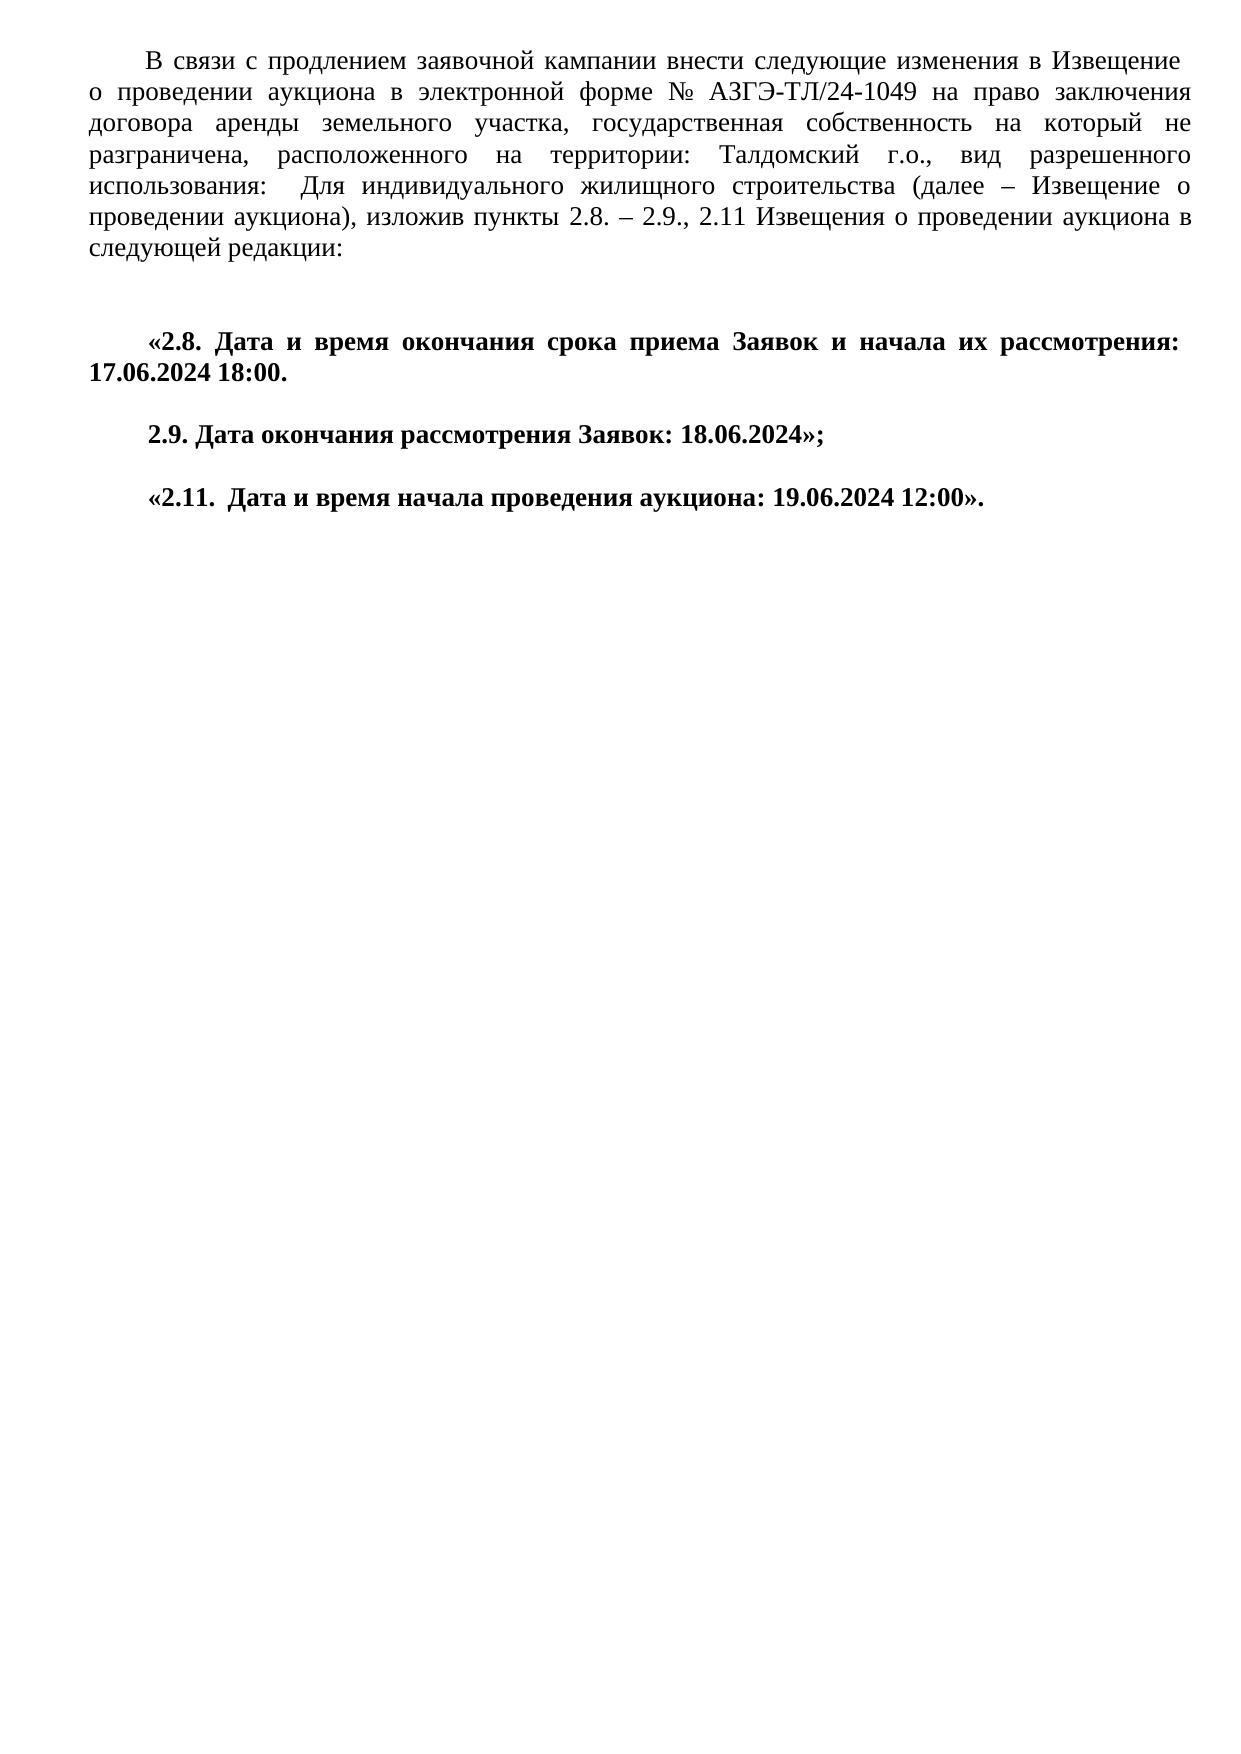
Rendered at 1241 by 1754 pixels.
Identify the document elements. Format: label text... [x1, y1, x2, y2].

subtitle «2.8. Дата и время окончания срока приема Заявок и начала их рассмотрения: 17.06.2024 18:00. [89, 324, 1181, 387]
text 2.9. Дата окончания рассмотрения Заявок: 18.06.2024»; [89, 418, 1192, 449]
subtitle «2.11. Дата и время начала проведения аукциона: 19.06.2024 12:00». [89, 482, 1180, 513]
text В связи с продлением заявочной кампании внести следующие изменения в Извещение о проведении аукциона в электронной форме № АЗГЭ-ТЛ/24-1049 на право заключения договора аренды земельного участка, государственная собственность на который не разграничена, расположенного на территории: Талдомский г.о., вид разрешенного использования: Для индивидуального жилищного строительства (далее – Извещение о проведении аукциона), изложив пункты 2.8. – 2.9., 2.11 Извещения о проведении аукциона в следующей редакции: [89, 44, 1192, 262]
